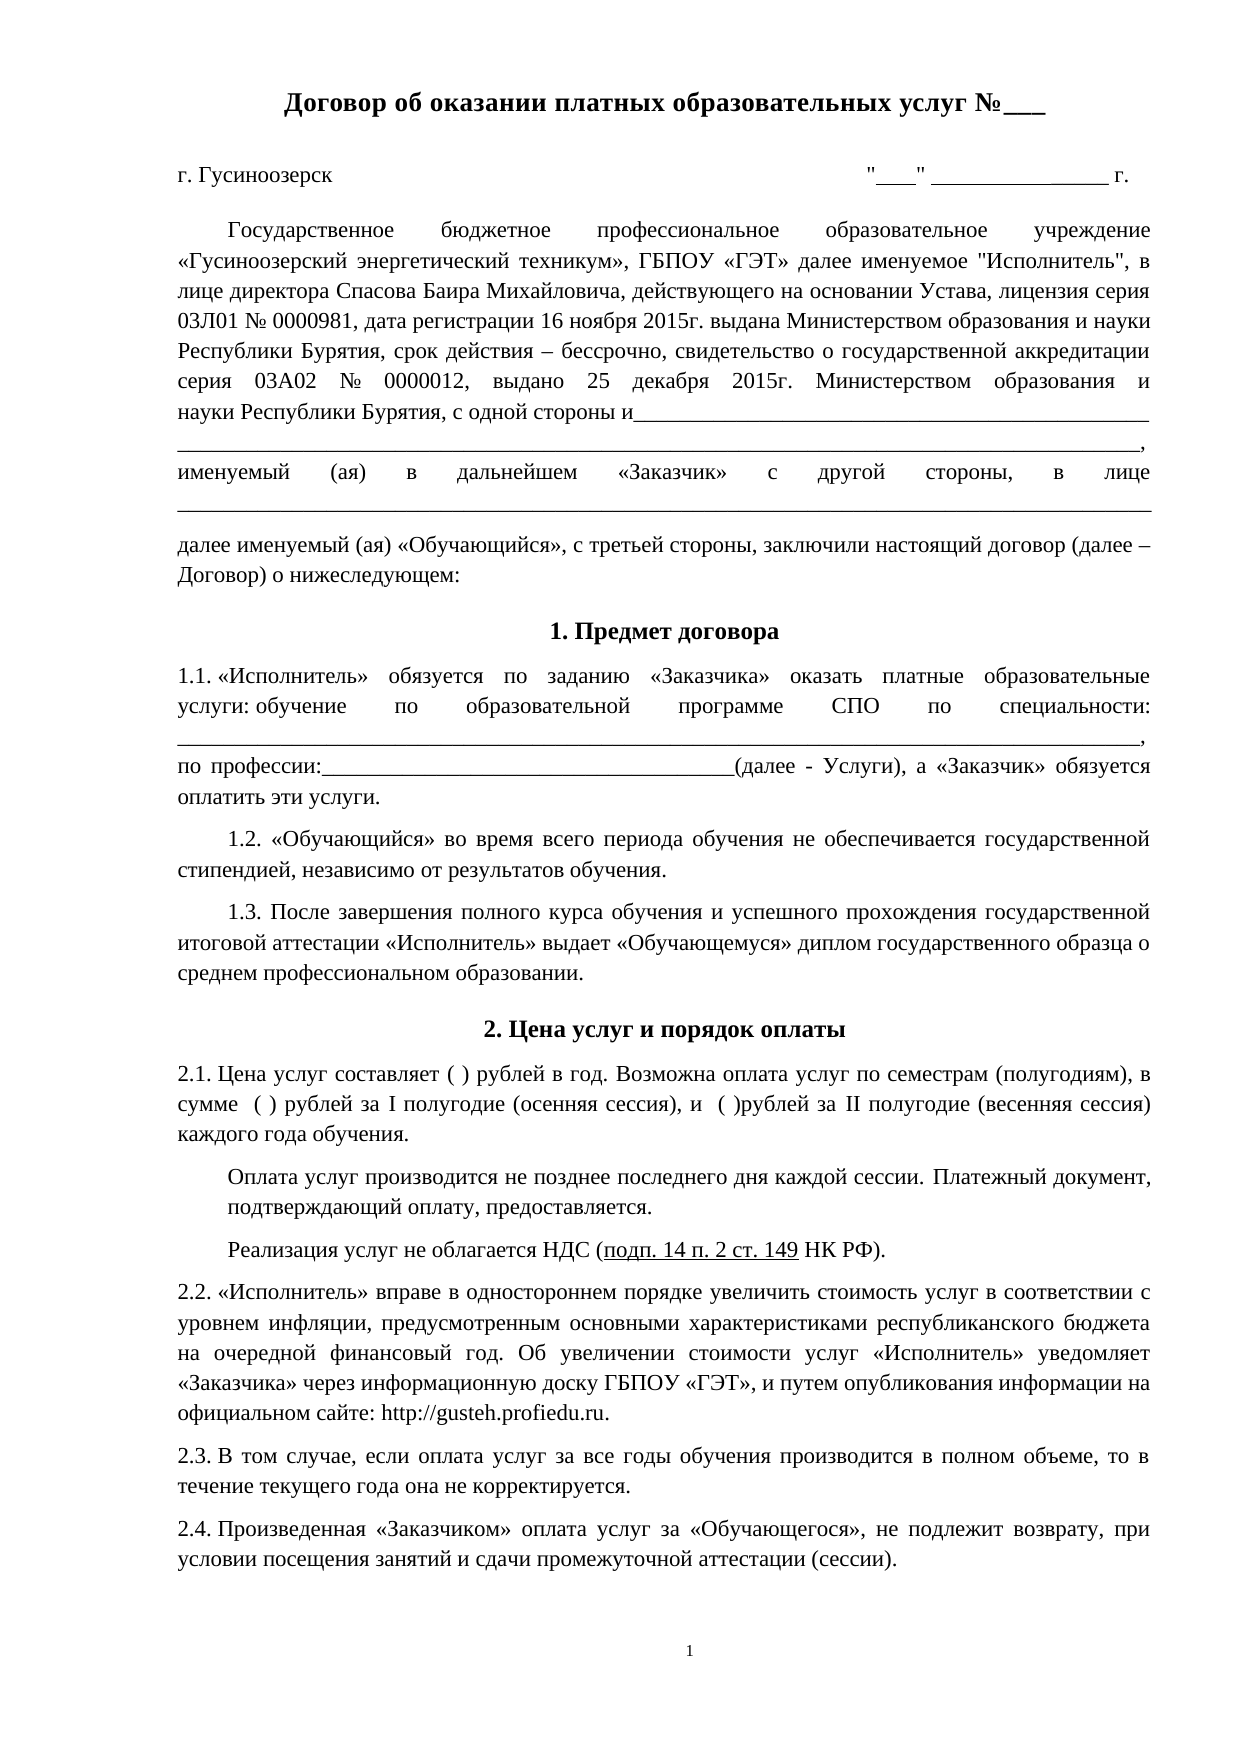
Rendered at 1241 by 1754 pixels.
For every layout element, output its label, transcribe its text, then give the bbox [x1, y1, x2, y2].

subtitle В том случае, если оплата услуг за все годы обучения производится в полном объеме, то в течение текущего года она не корректируется. [177, 1442, 1152, 1498]
subtitle Произведенная «Заказчиком» оплата услуг за «Обучающегося», не подлежит возврату, при условии посещения занятий и сдачи промежуточной аттестации (сессии). [177, 1515, 1152, 1571]
text Реализация услуг не облагается НДС (подп. 14 п. 2 ст. 149 НК РФ). [177, 1236, 1152, 1262]
subtitle Цена услуг и порядок оплаты [177, 1014, 1152, 1043]
subtitle Предмет договора [177, 616, 1152, 645]
table_header г. Гусиноозерск [166, 149, 796, 204]
title Договор об оказании платных образовательных услуг №___ [177, 86, 1152, 117]
table_header " " _____ г. [796, 149, 1140, 204]
text 1.3. После завершения полного курса обучения и успешного прохождения государственной итоговой аттестации «Исполнитель» выдает «Обучающемуся» диплом государственного образца о среднем профессиональном образовании. [177, 898, 1152, 985]
text 1.2. «Обучающийся» во время всего периода обучения не обеспечивается государственной стипендией, независимо от результатов обучения. [177, 826, 1152, 882]
text Государственное бюджетное профессиональное образовательное учреждение «Гусиноозерский энергетический техникум», ГБПОУ «ГЭТ» далее именуемое "Исполнитель", в лице директора Спасова Баира Михайловича, действующего на основании Устава, лицензия серия 03Л01 № 0000981, дата регистрации 16 ноября 2015г. выдана Министерством образования и науки Республики Бурятия, срок действия – бессрочно, свидетельство о государственной аккредитации серия 03А02 № 0000012, выдано 25 декабря 2015г. Министерством образования и науки Республики Бурятия, с одной стороны и_________________________________________________________________________________________________________________________________, именуемый (ая) в дальнейшем «Заказчик» с другой стороны, в лице _____________________________________________________________________________________ [177, 216, 1152, 511]
subtitle Оплата услуг производится не позднее последнего дня каждой сессии. Платежный документ, подтверждающий оплату, предоставляется. [227, 1163, 1152, 1219]
subtitle «Исполнитель» обязуется по заданию «Заказчика» оказать платные образовательные услуги: обучение по образовательной программе СПО по специальности: ____________________________________________________________________________________, по профессии:____________________________________(далее - Услуги), а «Заказчик» обязуется оплатить эти услуги. [177, 662, 1152, 809]
subtitle «Исполнитель» вправе в одностороннем порядке увеличить стоимость услуг в соответствии с уровнем инфляции, предусмотренным основными характеристиками республиканского бюджета на очередной финансовый год. Об увеличении стоимости услуг «Исполнитель» уведомляет «Заказчика» через информационную доску ГБПОУ «ГЭТ», и путем опубликования информации на официальном сайте: http://gusteh.profiedu.ru. [177, 1278, 1152, 1426]
text далее именуемый (ая) «Обучающийся», с третьей стороны, заключили настоящий договор (далее – Договор) о нижеследующем: [177, 531, 1152, 588]
subtitle Цена услуг составляет ( ) рублей в год. Возможна оплата услуг по семестрам (полугодиям), в сумме ( ) рублей за I полугодие (осенняя сессия), и ( )рублей за II полугодие (весенняя сессия) каждого года обучения. [177, 1059, 1152, 1146]
